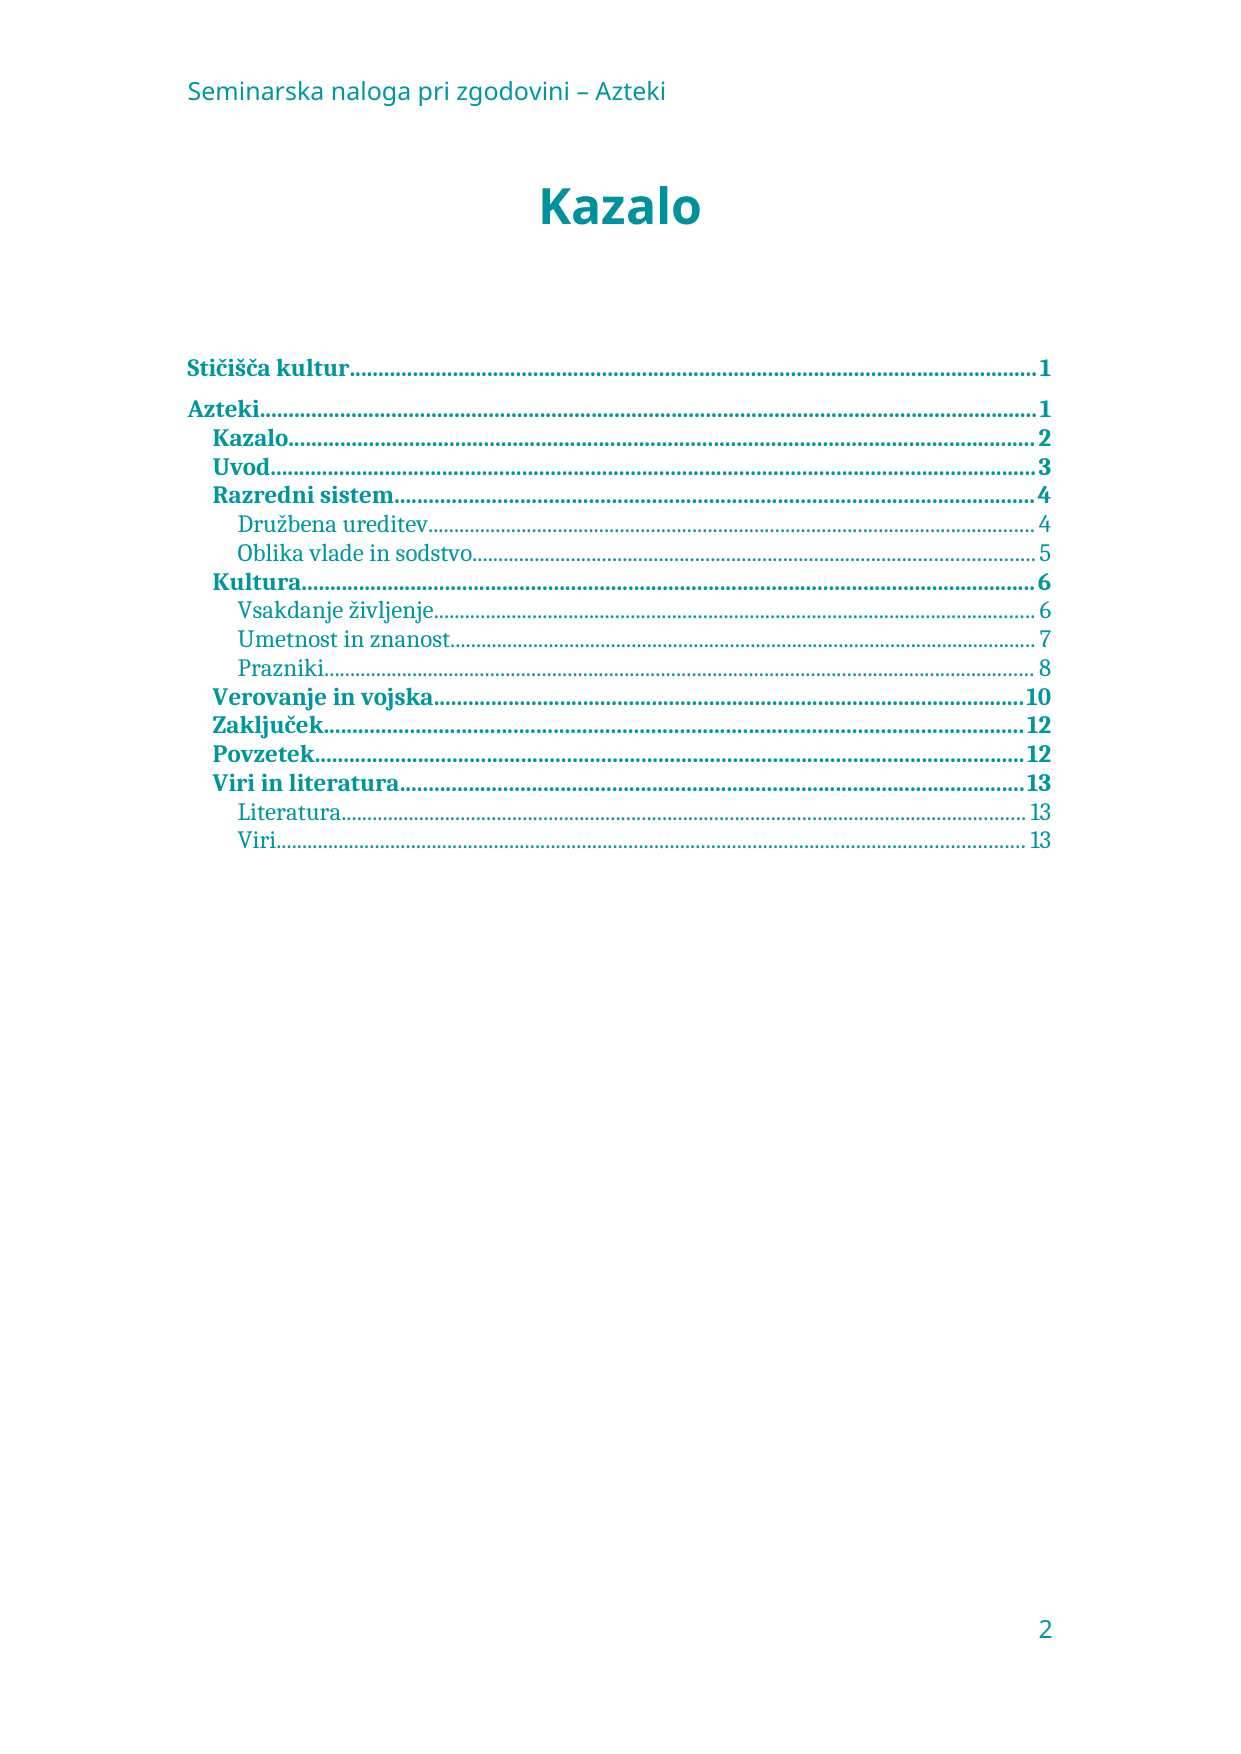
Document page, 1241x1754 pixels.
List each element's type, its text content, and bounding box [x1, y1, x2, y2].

text Viri 13 [237, 826, 1053, 855]
text Stičišča kultur 1 [187, 354, 1053, 382]
text Prazniki 8 [237, 654, 1053, 682]
text Vsakdanje življenje 6 [237, 596, 1053, 625]
text Umetnost in znanost 7 [237, 625, 1053, 654]
text Povzetek 12 [212, 740, 1053, 769]
text Viri in literatura 13 [212, 769, 1053, 797]
text Kazalo 2 [212, 424, 1053, 452]
text Oblika vlade in sodstvo 5 [237, 539, 1053, 567]
text Zaključek 12 [212, 711, 1053, 740]
text Kultura 6 [212, 567, 1053, 596]
text Uvod 3 [212, 452, 1053, 481]
text Družbena ureditev 4 [237, 510, 1053, 539]
text Verovanje in vojska 10 [212, 682, 1053, 711]
text Azteki 1 [187, 395, 1053, 424]
text Razredni sistem 4 [212, 481, 1053, 510]
subtitle Kazalo [187, 171, 1053, 239]
text Literatura 13 [237, 797, 1053, 826]
